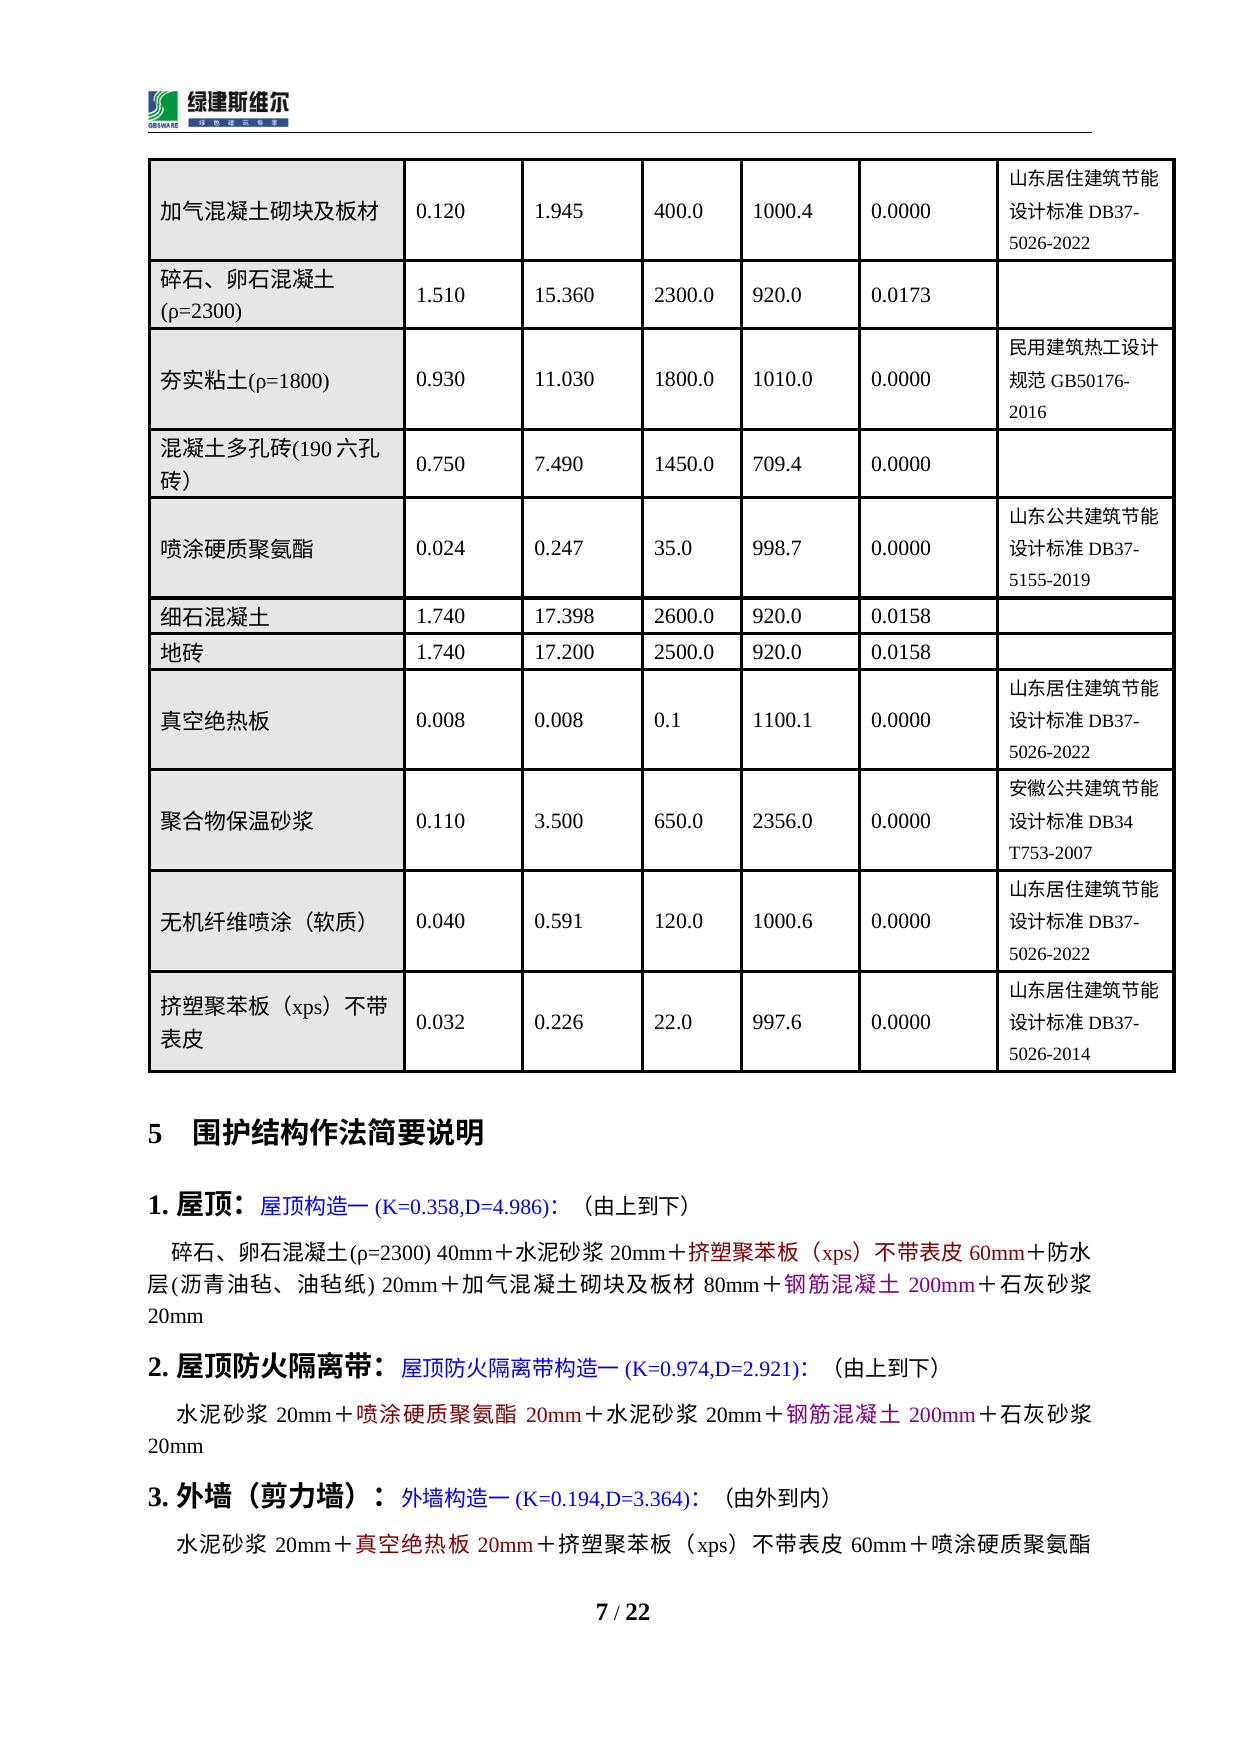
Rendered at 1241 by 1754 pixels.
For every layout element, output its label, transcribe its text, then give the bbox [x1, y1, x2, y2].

table_cell 真空绝热板 [151, 671, 403, 768]
table_cell 1000.6 [743, 872, 858, 969]
table_cell [999, 262, 1172, 327]
table_cell 0.0000 [861, 973, 996, 1070]
table_cell 2500.0 [644, 635, 740, 668]
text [148, 1527, 1092, 1559]
table_cell 0.032 [406, 973, 521, 1070]
table_cell 35.0 [644, 499, 740, 596]
table_cell 0.750 [406, 431, 521, 496]
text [148, 1397, 1092, 1462]
table_cell 998.7 [743, 499, 858, 596]
table_cell 15.360 [524, 262, 641, 327]
table_cell 920.0 [743, 600, 858, 632]
table_cell 1000.4 [743, 161, 858, 259]
table_cell 0.0000 [861, 771, 996, 869]
table_cell 0.0158 [861, 635, 996, 668]
table_cell 山东居住建筑节能设计标准 DB37-5026-2022 [999, 872, 1172, 969]
table_cell 加气混凝土砌块及板材 [151, 161, 403, 259]
table_cell 喷涂硬质聚氨酯 [151, 499, 403, 596]
table_cell 地砖 [151, 635, 403, 668]
table_cell 0.1 [644, 671, 740, 768]
table_cell 山东居住建筑节能设计标准 DB37-5026-2022 [999, 161, 1172, 259]
table_cell 1010.0 [743, 330, 858, 428]
table_cell 安徽公共建筑节能设计标准 DB34 T753-2007 [999, 771, 1172, 869]
table_cell 民用建筑热工设计规范 GB50176-2016 [999, 330, 1172, 428]
table_cell 0.0000 [861, 872, 996, 969]
table_cell 碎石、卵石混凝土(ρ=2300) [151, 262, 403, 327]
table_cell 11.030 [524, 330, 641, 428]
table_cell 0.0000 [861, 330, 996, 428]
table_cell 山东居住建筑节能设计标准 DB37-5026-2022 [999, 671, 1172, 768]
table_cell 0.0173 [861, 262, 996, 327]
table_cell 22.0 [644, 973, 740, 1070]
table_cell 120.0 [644, 872, 740, 969]
table_cell 17.200 [524, 635, 641, 668]
table_cell [999, 600, 1172, 632]
table_cell 0.024 [406, 499, 521, 596]
picture [147, 88, 290, 130]
table_cell 细石混凝土 [151, 600, 403, 632]
table_cell 0.0000 [861, 161, 996, 259]
table_cell 山东居住建筑节能设计标准 DB37-5026-2014 [999, 973, 1172, 1070]
text 3. 外墙（剪力墙）：外墙构造一 (K=0.194,D=3.364)：（由外到内） [148, 1462, 1092, 1527]
table_cell 1.740 [406, 600, 521, 632]
table_cell 997.6 [743, 973, 858, 1070]
table_cell 2300.0 [644, 262, 740, 327]
table_cell 0.247 [524, 499, 641, 596]
table_cell 0.930 [406, 330, 521, 428]
table_cell 无机纤维喷涂（软质） [151, 872, 403, 969]
table_cell 920.0 [743, 262, 858, 327]
text 碎石、卵石混凝土(ρ=2300) 40mm＋水泥砂浆 20mm＋挤塑聚苯板（xps）不带表皮 60mm＋防水层(沥青油毡、油毡纸) 20mm＋加气混凝土砌块及板材 80mm＋钢筋混凝土 200mm＋石灰砂浆 20mm [148, 1234, 1092, 1332]
table_cell 2600.0 [644, 600, 740, 632]
table_cell 0.008 [406, 671, 521, 768]
table_cell 920.0 [743, 635, 858, 668]
table_cell 混凝土多孔砖(190六孔砖） [151, 431, 403, 496]
table_cell 0.0000 [861, 499, 996, 596]
table_cell 0.0000 [861, 671, 996, 768]
table_cell 0.110 [406, 771, 521, 869]
table_cell 1.740 [406, 635, 521, 668]
table_cell 0.0000 [861, 431, 996, 496]
table_cell 挤塑聚苯板（xps）不带表皮 [151, 973, 403, 1070]
text 1. 屋顶：屋顶构造一 (K=0.358,D=4.986)：（由上到下） [148, 1169, 1092, 1234]
table_cell 0.0158 [861, 600, 996, 632]
table_cell 2356.0 [743, 771, 858, 869]
table_cell 400.0 [644, 161, 740, 259]
table_cell 17.398 [524, 600, 641, 632]
table_cell 山东公共建筑节能设计标准 DB37-5155-2019 [999, 499, 1172, 596]
table_cell 1.945 [524, 161, 641, 259]
table_cell 1100.1 [743, 671, 858, 768]
table_cell [999, 635, 1172, 668]
subtitle 围护结构作法简要说明 [148, 1098, 1092, 1163]
table_cell 夯实粘土(ρ=1800) [151, 330, 403, 428]
table_cell 1800.0 [644, 330, 740, 428]
table_cell 0.226 [524, 973, 641, 1070]
table_cell 1.510 [406, 262, 521, 327]
table_cell 650.0 [644, 771, 740, 869]
table_cell 0.591 [524, 872, 641, 969]
text 2. 屋顶防火隔离带：屋顶防火隔离带构造一 (K=0.974,D=2.921)：（由上到下） [148, 1332, 1092, 1397]
table_cell 0.008 [524, 671, 641, 768]
table_cell 1450.0 [644, 431, 740, 496]
table_cell 7.490 [524, 431, 641, 496]
table_cell [999, 431, 1172, 496]
table_cell 3.500 [524, 771, 641, 869]
table_cell 709.4 [743, 431, 858, 496]
table_cell 0.040 [406, 872, 521, 969]
table_cell 聚合物保温砂浆 [151, 771, 403, 869]
table_cell 0.120 [406, 161, 521, 259]
